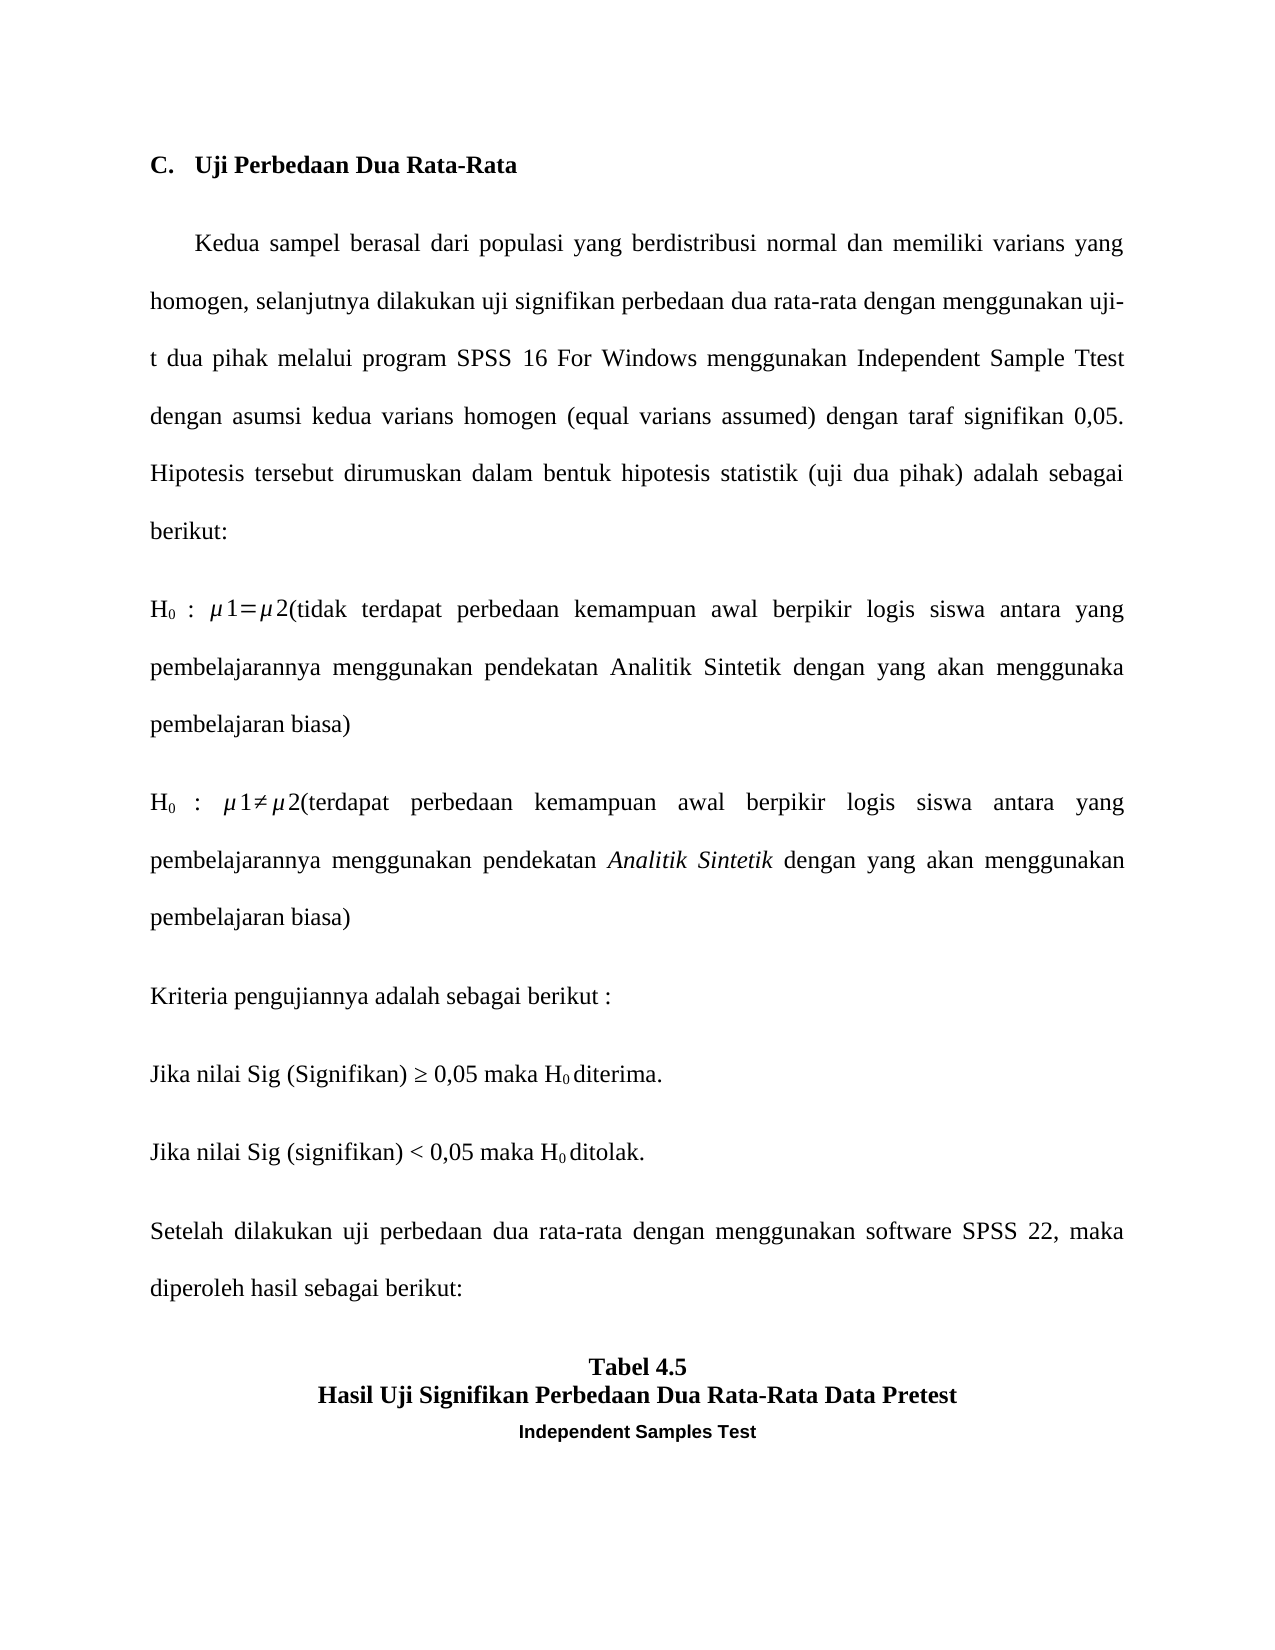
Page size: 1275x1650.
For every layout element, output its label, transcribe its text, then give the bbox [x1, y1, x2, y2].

text Jika nilai Sig (Signifikan) ≥ 0,05 maka H0 diterima. [150, 1059, 1125, 1088]
text Hasil Uji Signifikan Perbedaan Dua Rata-Rata Data Pretest [150, 1380, 1125, 1409]
text H0 : (tidak terdapat perbedaan kemampuan awal berpikir logis siswa antara yang pembelajarannya menggunakan pendekatan Analitik Sintetik dengan yang akan menggunaka pembelajaran biasa) [150, 594, 1125, 738]
list Uji Perbedaan Dua Rata-Rata [150, 150, 1125, 179]
text H0 : (terdapat perbedaan kemampuan awal berpikir logis siswa antara yang pembelajarannya menggunakan pendekatan Analitik Sintetik dengan yang akan menggunakan pembelajaran biasa) [150, 787, 1125, 931]
text Jika nilai Sig (signifikan) < 0,05 maka H0 ditolak. [150, 1137, 1125, 1166]
text Kriteria pengujiannya adalah sebagai berikut : [150, 981, 1125, 1009]
text Kedua sampel berasal dari populasi yang berdistribusi normal dan memiliki varians yang homogen, selanjutnya dilakukan uji signifikan perbedaan dua rata-rata dengan menggunakan uji-t dua pihak melalui program SPSS 16 For Windows menggunakan Independent Sample Ttest dengan asumsi kedua varians homogen (equal varians assumed) dengan taraf signifikan 0,05. Hipotesis tersebut dirumuskan dalam bentuk hipotesis statistik (uji dua pihak) adalah sebagai berikut: [150, 228, 1125, 544]
text Tabel 4.5 [150, 1352, 1125, 1380]
text Setelah dilakukan uji perbedaan dua rata-rata dengan menggunakan software SPSS 22, maka diperoleh hasil sebagai berikut: [150, 1216, 1125, 1302]
table_header Independent Samples Test [137, 1409, 1138, 1442]
